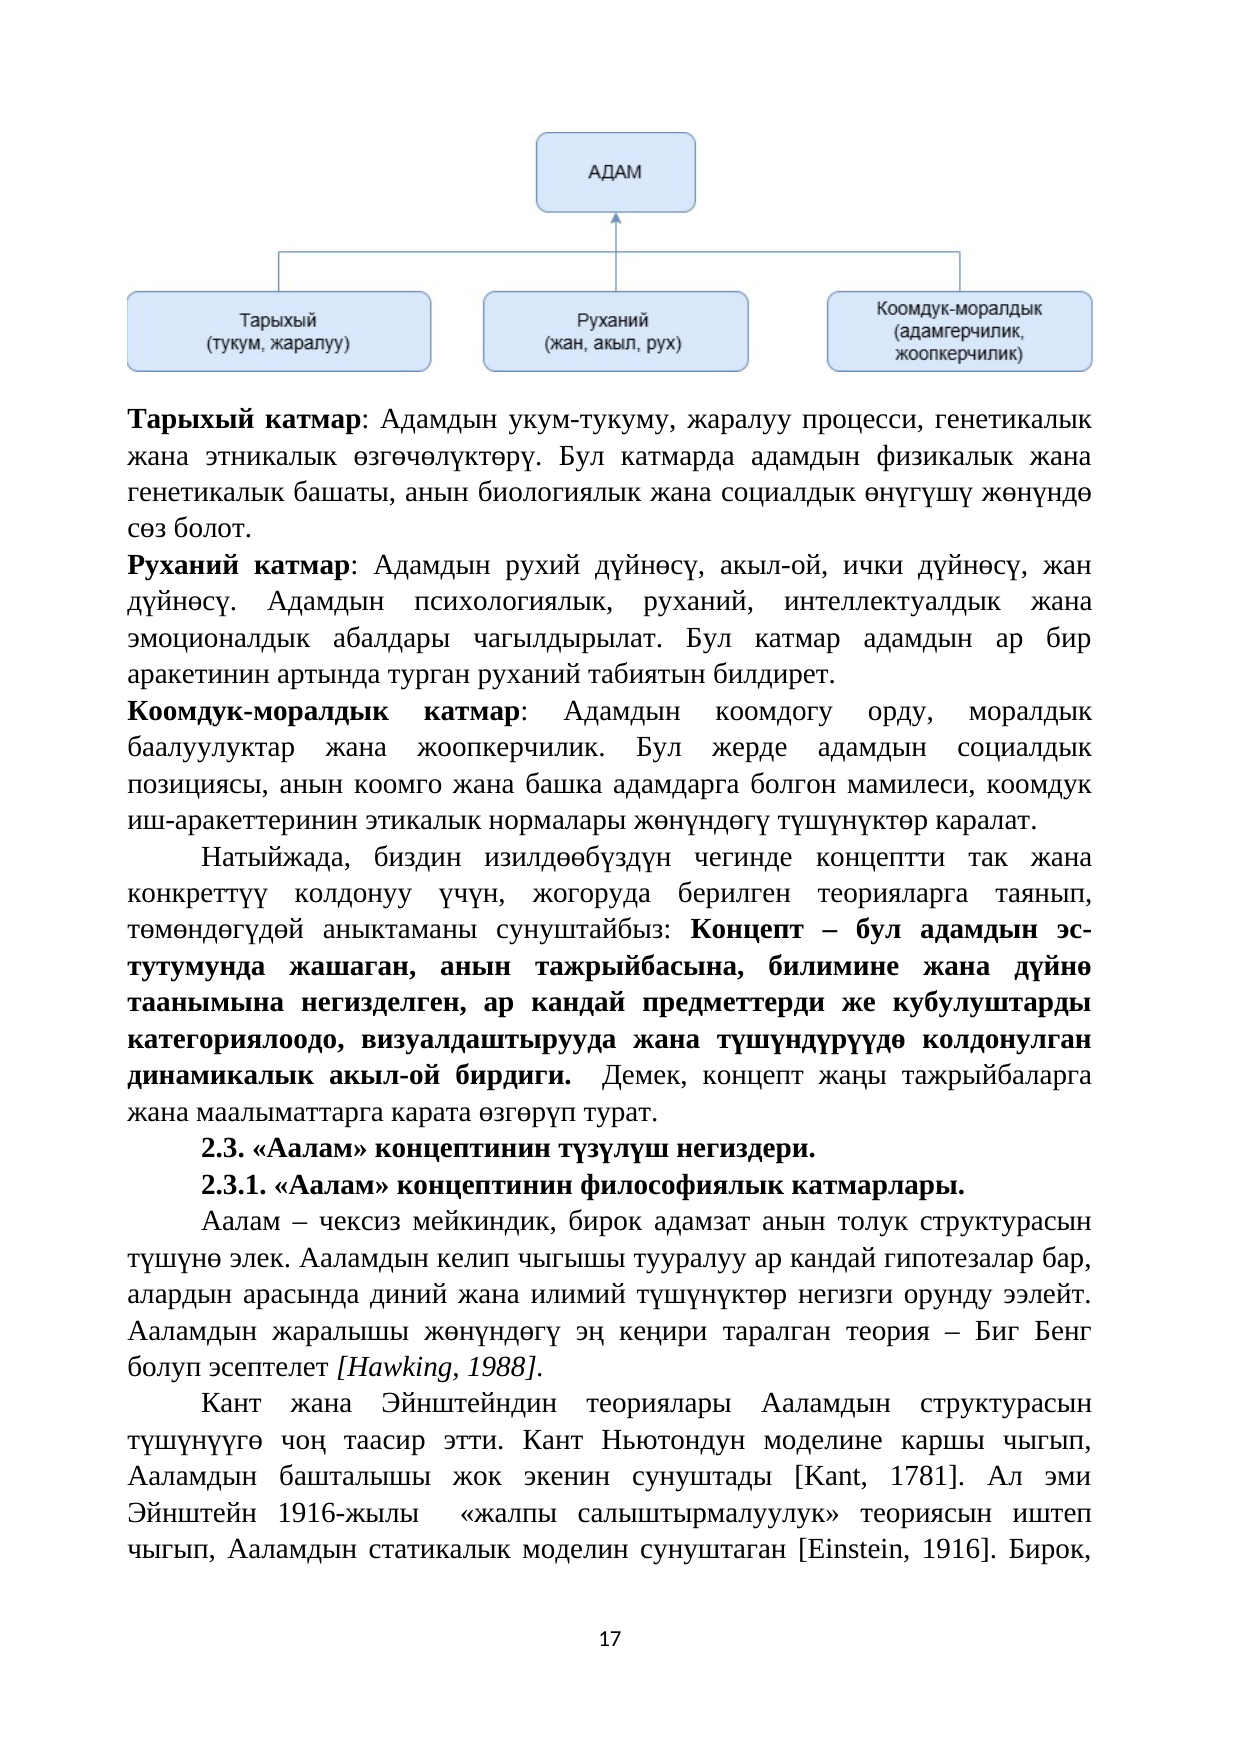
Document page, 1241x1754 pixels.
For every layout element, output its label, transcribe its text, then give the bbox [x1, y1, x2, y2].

text 2.3.1. «Аалам» концептинин философиялык катмарлары. [127, 1167, 1092, 1200]
text 2.3. «Аалам» концептинин түзүлүш негиздери. [127, 1130, 1092, 1164]
text Аалам – чексиз мейкиндик, бирок адамзат анын толук структурасын түшүнө элек. Ааламдын келип чыгышы тууралуу ар кандай гипотезалар бар, алардын арасында диний жана илимий түшүнүктөр негизги орунду ээлейт. Ааламдын жаралышы жөнүндөгү эң кеңири таралган теория – Биг Бенг болуп эсептелет [Hawking, 1988]. [127, 1203, 1092, 1383]
text Руханий катмар: Адамдын рухий дүйнөсү, акыл-ой, ички дүйнөсү, жан дүйнөсү. Адамдын психологиялык, руханий, интеллектуалдык жана эмоционалдык абалдары чагылдырылат. Бул катмар адамдын ар бир аракетинин артында турган руханий табиятын билдирет. [127, 547, 1092, 690]
text Тарыхый катмар: Адамдын укум-тукуму, жаралуу процесси, генетикалык жана этникалык өзгөчөлүктөрү. Бул катмарда адамдын физикалык жана генетикалык башаты, анын биологиялык жана социалдык өнүгүшү жөнүндө сөз болот. [127, 401, 1092, 544]
text Коомдук-моралдык катмар: Адамдын коомдогу орду, моралдык баалуулуктар жана жоопкерчилик. Бул жерде адамдын социалдык позициясы, анын коомго жана башка адамдарга болгон мамилеси, коомдук иш-аракеттеринин этикалык нормалары жөнүндөгү түшүнүктөр каралат. [127, 693, 1092, 836]
text Натыйжада, биздин изилдөөбүздүн чегинде концептти так жана конкреттүү колдонуу үчүн, жогоруда берилген теорияларга таянып, төмөндөгүдөй аныктаманы сунуштайбыз: Концепт – бул адамдын эс-тутумунда жашаган, анын тажрыйбасына, билимине жана дүйнө таанымына негизделген, ар кандай предметтерди же кубулуштарды категориялоодо, визуалдаштырууда жана түшүндүрүүдө колдонулган динамикалык акыл-ой бирдиги. Демек, концепт жаңы тажрыйбаларга жана маалыматтарга карата өзгөрүп турат. [127, 839, 1092, 1127]
picture [127, 132, 1093, 372]
